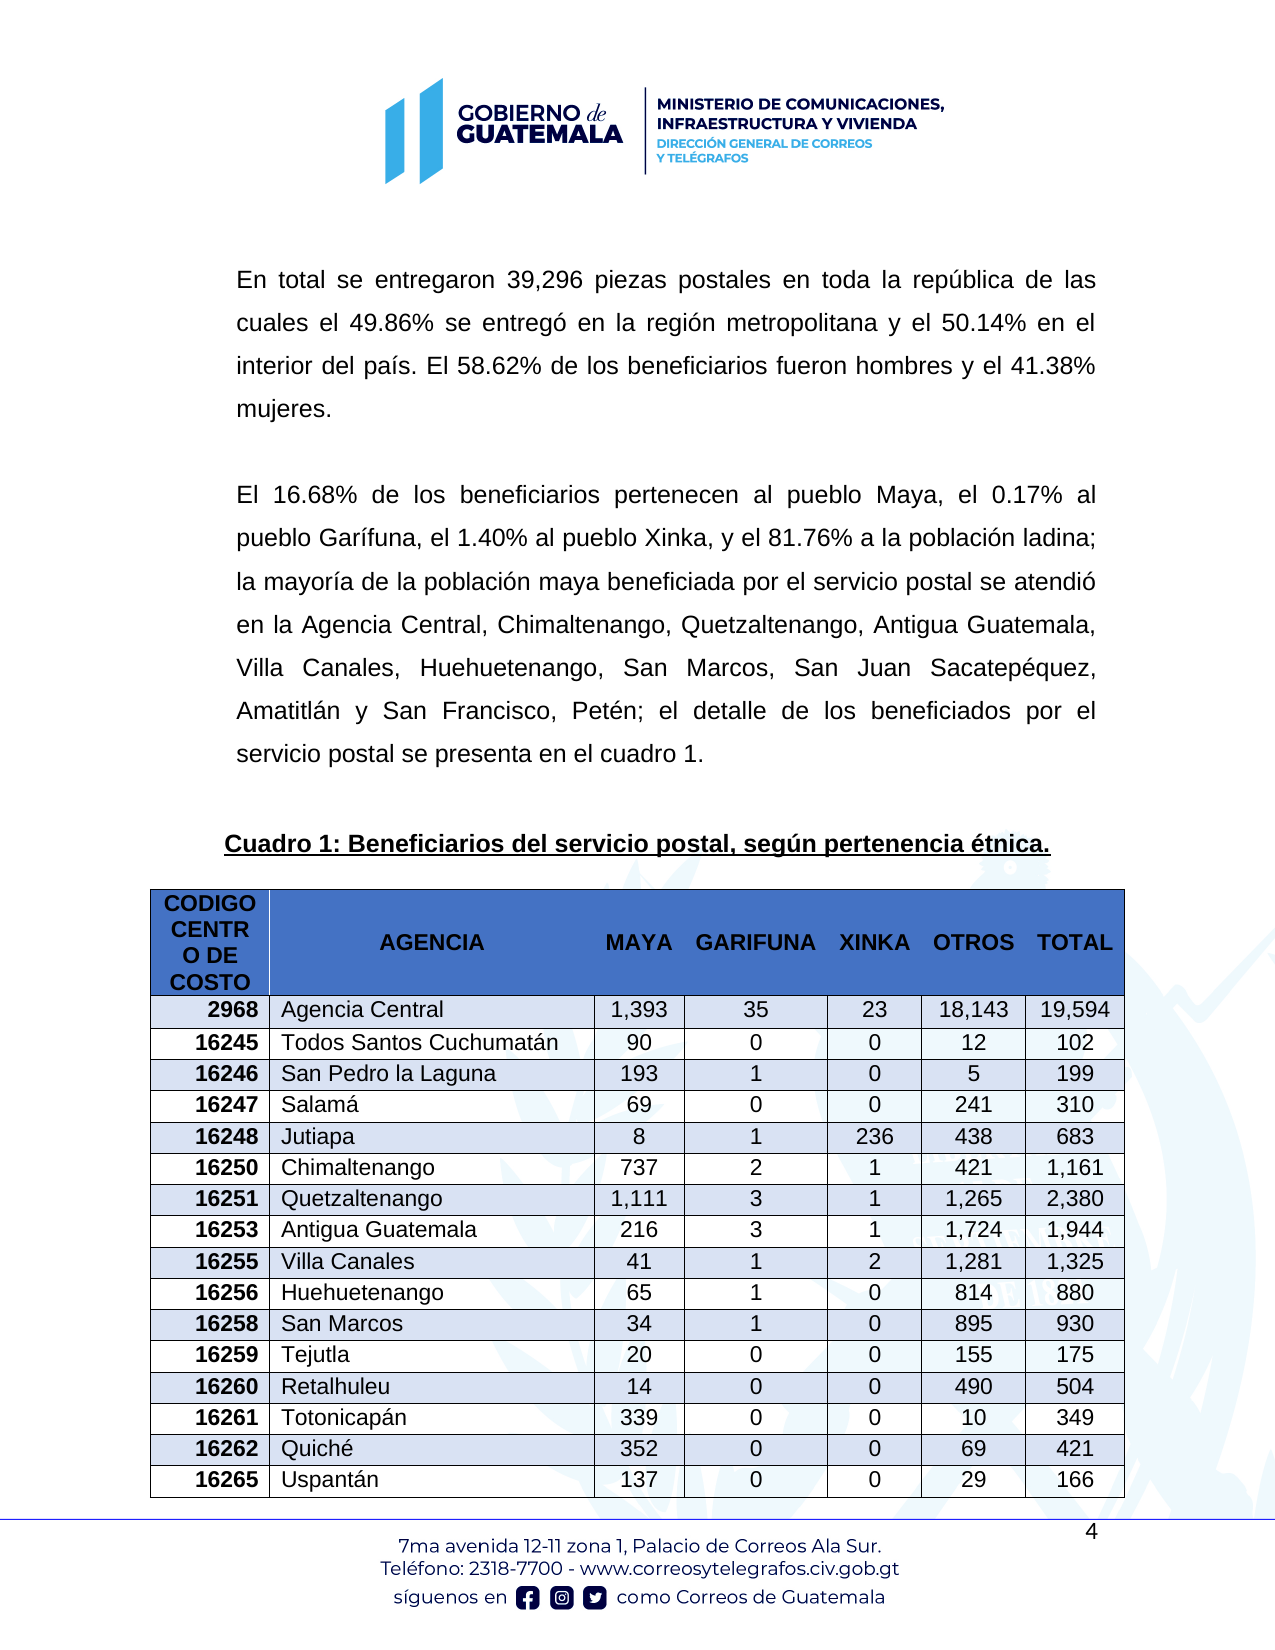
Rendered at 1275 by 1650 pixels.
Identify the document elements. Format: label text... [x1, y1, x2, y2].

table_cell San Marcos [270, 1310, 594, 1340]
table_cell 175 [1026, 1341, 1124, 1372]
table_cell 2,380 [1026, 1185, 1124, 1215]
table_cell 3 [685, 1216, 827, 1247]
table_cell Uspantán [270, 1466, 594, 1497]
table_cell 1 [828, 1185, 921, 1215]
table_cell 1 [685, 1248, 827, 1278]
table_cell 16247 [151, 1091, 269, 1122]
table_cell 1,265 [922, 1185, 1025, 1215]
table_cell Quetzaltenango [270, 1185, 594, 1215]
table_cell Tejutla [270, 1341, 594, 1372]
table_cell 34 [595, 1310, 684, 1340]
table_cell 16245 [151, 1029, 269, 1059]
table_cell 1,111 [595, 1185, 684, 1215]
table_cell 193 [595, 1060, 684, 1090]
table_cell 16261 [151, 1404, 269, 1434]
table_cell Todos Santos Cuchumatán [270, 1029, 594, 1059]
table_cell 1,325 [1026, 1248, 1124, 1278]
table_cell 69 [595, 1091, 684, 1122]
table_header OTROS [922, 890, 1026, 995]
table_cell 895 [922, 1310, 1025, 1340]
table_header XINKA [828, 890, 922, 995]
subtitle Cuadro 1: Beneficiarios del servicio postal, según pertenencia étnica. [177, 829, 1098, 858]
table_cell 1 [685, 1279, 827, 1309]
table_cell 0 [828, 1404, 921, 1434]
table_header CODIGO CENTRO DE COSTO [151, 890, 269, 995]
table_cell 241 [922, 1091, 1025, 1122]
table_cell 0 [828, 1466, 921, 1497]
table_cell 16248 [151, 1123, 269, 1153]
table_cell 35 [685, 996, 827, 1028]
table_cell 8 [595, 1123, 684, 1153]
table_cell 1,724 [922, 1216, 1025, 1247]
table_cell San Pedro la Laguna [270, 1060, 594, 1090]
table_cell 16255 [151, 1248, 269, 1278]
table_cell 0 [828, 1373, 921, 1403]
table_cell 90 [595, 1029, 684, 1059]
table_cell 421 [1026, 1435, 1124, 1465]
picture [0, 0, 1275, 1650]
table_cell 16256 [151, 1279, 269, 1309]
table_cell 1,161 [1026, 1154, 1124, 1184]
table_cell 102 [1026, 1029, 1124, 1059]
table_cell 0 [685, 1466, 827, 1497]
table_cell 236 [828, 1123, 921, 1153]
table_cell 16258 [151, 1310, 269, 1340]
table_cell 930 [1026, 1310, 1124, 1340]
table_cell Agencia Central [270, 996, 594, 1028]
table_cell 14 [595, 1373, 684, 1403]
table_cell Villa Canales [270, 1248, 594, 1278]
table_cell 12 [922, 1029, 1025, 1059]
table_cell 349 [1026, 1404, 1124, 1434]
table_cell 0 [685, 1029, 827, 1059]
table_cell 19,594 [1026, 996, 1124, 1028]
table_cell 1,393 [595, 996, 684, 1028]
table_cell 0 [828, 1341, 921, 1372]
table_cell 814 [922, 1279, 1025, 1309]
table_cell 16260 [151, 1373, 269, 1403]
table_cell 504 [1026, 1373, 1124, 1403]
table_cell 0 [828, 1435, 921, 1465]
table_cell Jutiapa [270, 1123, 594, 1153]
table_cell 0 [685, 1373, 827, 1403]
table_cell Retalhuleu [270, 1373, 594, 1403]
table_cell 0 [828, 1091, 921, 1122]
table_cell 0 [685, 1435, 827, 1465]
table_cell 310 [1026, 1091, 1124, 1122]
table_cell 0 [828, 1279, 921, 1309]
table_cell 438 [922, 1123, 1025, 1153]
table_cell 69 [922, 1435, 1025, 1465]
table_cell 1,281 [922, 1248, 1025, 1278]
table_cell 880 [1026, 1279, 1124, 1309]
table_cell 352 [595, 1435, 684, 1465]
table_cell 65 [595, 1279, 684, 1309]
table_cell 0 [828, 1310, 921, 1340]
table_cell 2968 [151, 996, 269, 1028]
table_cell 2 [828, 1248, 921, 1278]
table_cell Totonicapán [270, 1404, 594, 1434]
list El 16.68% de los beneficiarios pertenecen al pueblo Maya, el 0.17% al pueblo Garífuna, el 1.40% al pueblo Xinka, y el 81.76% a la población ladina; la mayoría de la población maya beneficiada por el servicio postal se atendió en la Agencia Central, Chimaltenango, Quetzaltenango, Antigua Guatemala, Villa Canales, Huehuetenango, San Marcos, San Juan Sacatepéquez, Amatitlán y San Francisco, Petén; el detalle de los beneficiados por el servicio postal se presenta en el cuadro 1. [236, 480, 1098, 768]
table_cell 737 [595, 1154, 684, 1184]
table_cell 5 [922, 1060, 1025, 1090]
table_cell 0 [828, 1060, 921, 1090]
table_header MAYA [594, 890, 684, 995]
table_cell 216 [595, 1216, 684, 1247]
table_cell 16251 [151, 1185, 269, 1215]
table_cell 1 [828, 1154, 921, 1184]
table_cell Chimaltenango [270, 1154, 594, 1184]
table_cell Huehuetenango [270, 1279, 594, 1309]
table_cell 3 [685, 1185, 827, 1215]
table_header GARIFUNA [684, 890, 828, 995]
table_cell Antigua Guatemala [270, 1216, 594, 1247]
table_cell 0 [828, 1029, 921, 1059]
table_cell Salamá [270, 1091, 594, 1122]
table_cell 16262 [151, 1435, 269, 1465]
table_cell 16259 [151, 1341, 269, 1372]
table_cell 339 [595, 1404, 684, 1434]
table_cell 16246 [151, 1060, 269, 1090]
table_cell 41 [595, 1248, 684, 1278]
table_cell 199 [1026, 1060, 1124, 1090]
table_cell 1 [685, 1060, 827, 1090]
table_cell 683 [1026, 1123, 1124, 1153]
table_cell 18,143 [922, 996, 1025, 1028]
table_cell 2 [685, 1154, 827, 1184]
table_cell 16250 [151, 1154, 269, 1184]
table_cell 421 [922, 1154, 1025, 1184]
list En total se entregaron 39,296 piezas postales en toda la república de las cuales el 49.86% se entregó en la región metropolitana y el 50.14% en el interior del país. El 58.62% de los beneficiarios fueron hombres y el 41.38% mujeres. [236, 264, 1098, 423]
table_cell 1 [685, 1123, 827, 1153]
table_cell 10 [922, 1404, 1025, 1434]
table_cell 0 [685, 1404, 827, 1434]
table_cell 20 [595, 1341, 684, 1372]
table_cell Quiché [270, 1435, 594, 1465]
table_cell 16265 [151, 1466, 269, 1497]
table_cell 23 [828, 996, 921, 1028]
table_cell 155 [922, 1341, 1025, 1372]
table_cell 1 [828, 1216, 921, 1247]
table_cell 0 [685, 1091, 827, 1122]
table_cell 137 [595, 1466, 684, 1497]
table_cell 490 [922, 1373, 1025, 1403]
table_header TOTAL [1026, 890, 1124, 995]
table_cell 16253 [151, 1216, 269, 1247]
table_cell 29 [922, 1466, 1025, 1497]
table_cell 1,944 [1026, 1216, 1124, 1247]
table_header AGENCIA [270, 890, 594, 995]
table_cell 166 [1026, 1466, 1124, 1497]
table_cell 0 [685, 1341, 827, 1372]
table_cell 1 [685, 1310, 827, 1340]
